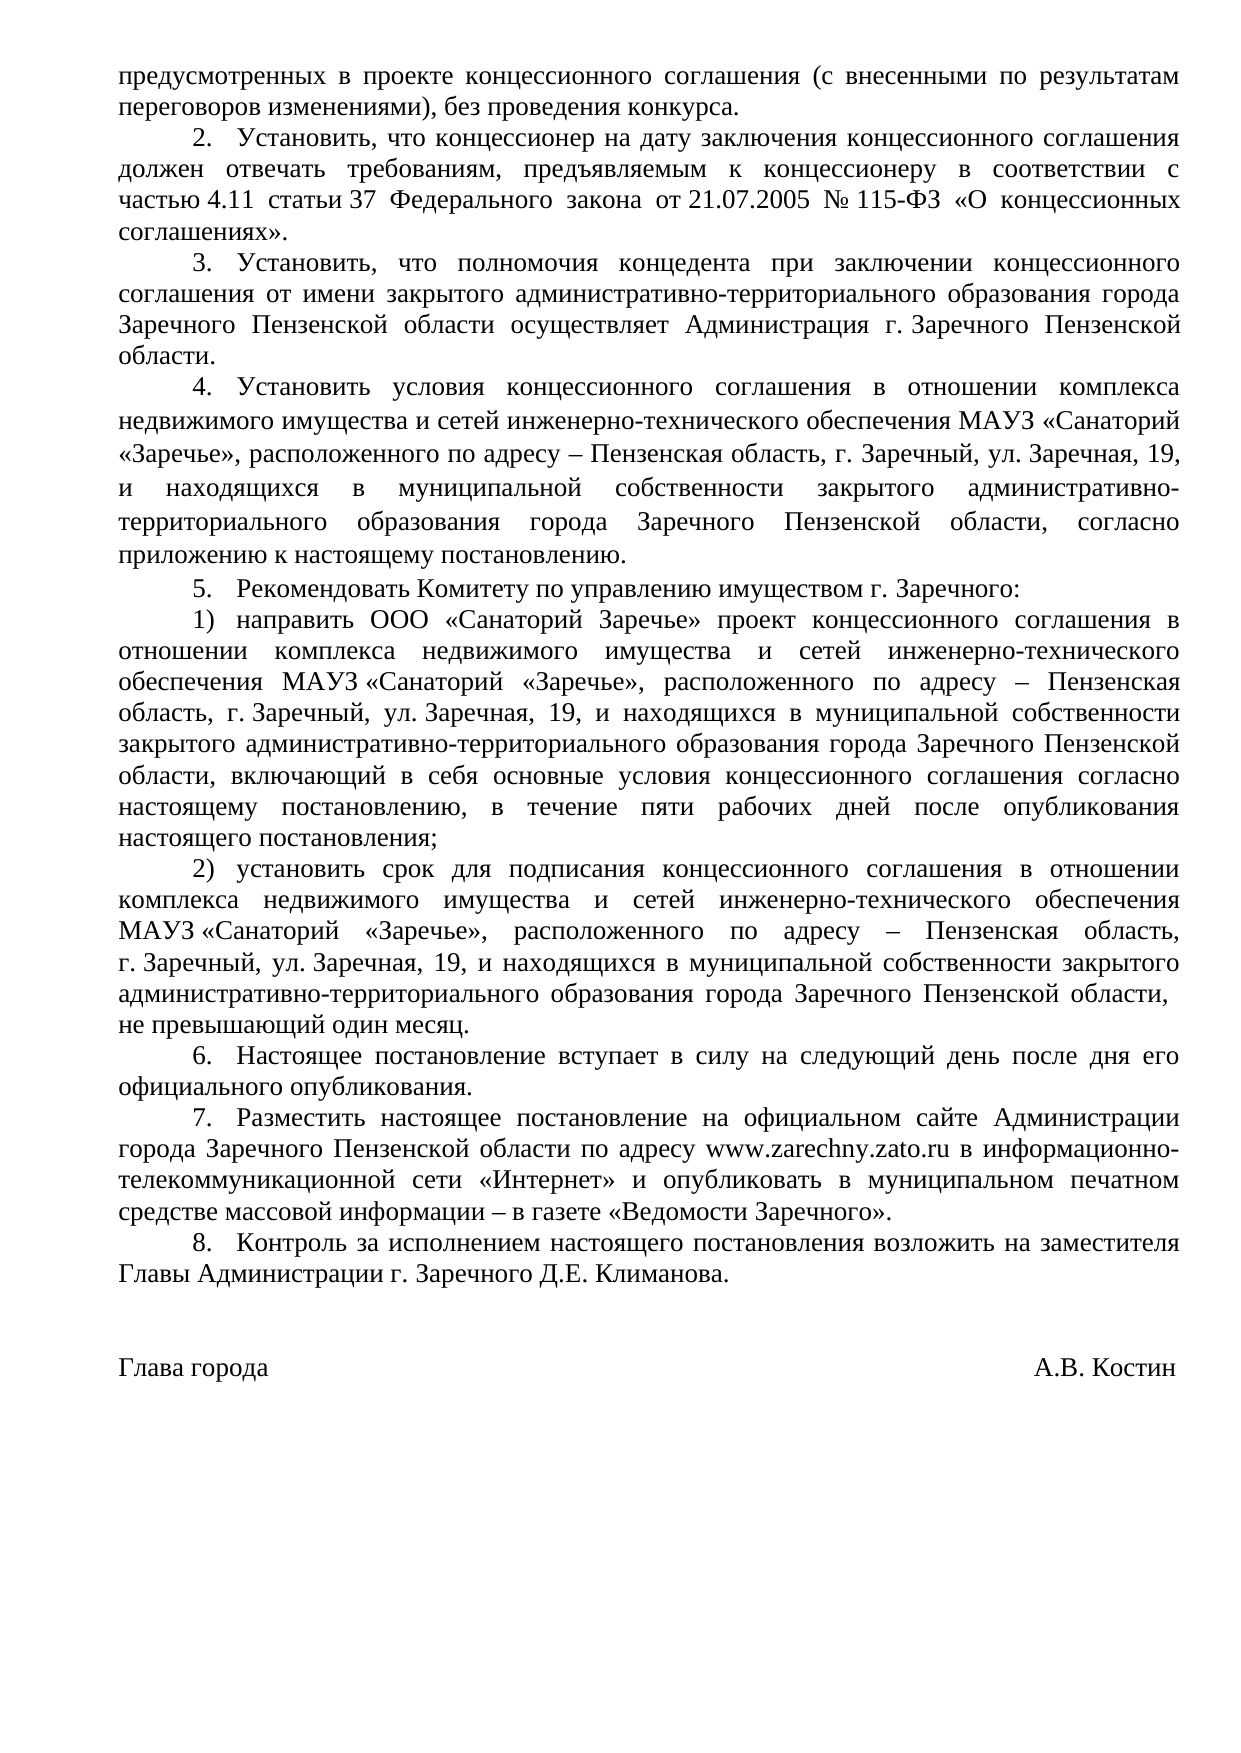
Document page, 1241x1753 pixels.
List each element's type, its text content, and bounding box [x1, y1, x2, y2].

text Глава города А.В. Костин [118, 1351, 1181, 1382]
text 8. Контроль за исполнением настоящего постановления возложить на заместителя Главы Администрации г. Заречного Д.Е. Климанова. [118, 1226, 1181, 1288]
text 2) установить срок для подписания концессионного соглашения в отношении комплекса недвижимого имущества и сетей инженерно-технического обеспечения МАУЗ «Санаторий «Заречье», расположенного по адресу – Пензенская область, г. Заречный, ул. Заречная, 19, и находящихся в муниципальной собственности закрытого административно-территориального образования города Заречного Пензенской области, не превышающий один месяц. [118, 852, 1181, 1039]
text 6. Настоящее постановление вступает в силу на следующий день после дня его официального опубликования. [118, 1039, 1181, 1101]
text 1) направить ООО «Санаторий Заречье» проект концессионного соглашения в отношении комплекса недвижимого имущества и сетей инженерно-технического обеспечения МАУЗ «Санаторий «Заречье», расположенного по адресу – Пензенская область, г. Заречный, ул. Заречная, 19, и находящихся в муниципальной собственности закрытого административно-территориального образования города Заречного Пензенской области, включающий в себя основные условия концессионного соглашения согласно настоящему постановлению, в течение пяти рабочих дней после опубликования настоящего постановления; [118, 603, 1181, 852]
text 3. Установить, что полномочия концедента при заключении концессионного соглашения от имени закрытого административно-территориального образования города Заречного Пензенской области осуществляет Администрация г. Заречного Пензенской области. [118, 246, 1181, 371]
text 4. Установить условия концессионного соглашения в отношении комплекса недвижимого имущества и сетей инженерно-технического обеспечения МАУЗ «Санаторий «Заречье», расположенного по адресу – Пензенская область, г. Заречный, ул. Заречная, 19, и находящихся в муниципальной собственности закрытого административно-территориального образования города Заречного Пензенской области, согласно приложению к настоящему постановлению. [118, 371, 1181, 569]
text 7. Разместить настоящее постановление на официальном сайте Администрации города Заречного Пензенской области по адресу www.zarechny.zato.ru в информационно-телекоммуникационной сети «Интернет» и опубликовать в муниципальном печатном средстве массовой информации – в газете «Ведомости Заречного». [118, 1101, 1181, 1226]
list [118, 59, 1181, 121]
text 5. Рекомендовать Комитету по управлению имуществом г. Заречного: [118, 572, 1181, 603]
text 2. Установить, что концессионер на дату заключения концессионного соглашения должен отвечать требованиям, предъявляемым к концессионеру в соответствии с частью 4.11 статьи 37 Федерального закона от 21.07.2005 № 115-ФЗ «О концессионных соглашениях». [118, 121, 1181, 246]
